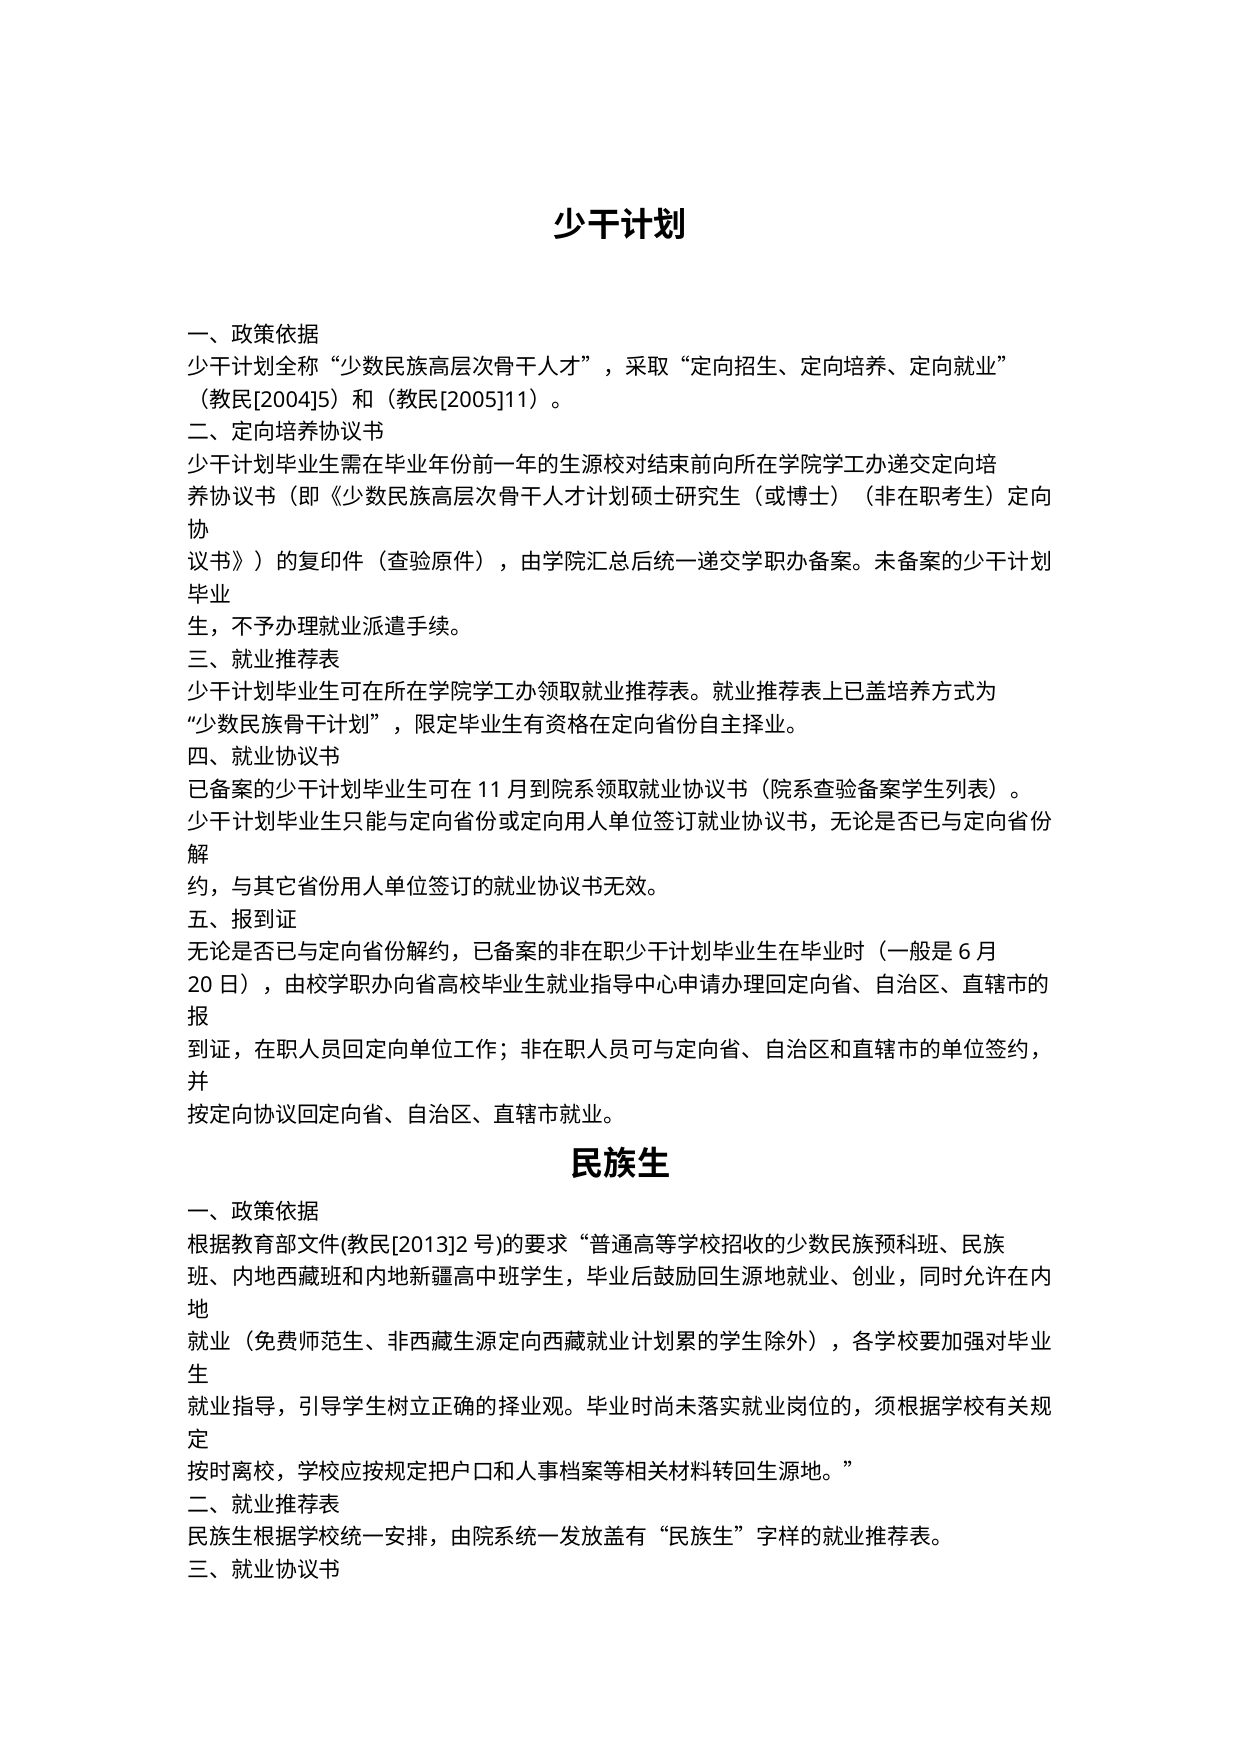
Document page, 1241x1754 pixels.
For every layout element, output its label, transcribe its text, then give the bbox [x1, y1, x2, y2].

text 班、内地西藏班和内地新疆高中班学生，毕业后鼓励回生源地就业、创业，同时允许在内地 [187, 1259, 1053, 1324]
text 按定向协议回定向省、自治区、直辖市就业。 [187, 1096, 1053, 1129]
text 按时离校，学校应按规定把户口和人事档案等相关材料转回生源地。” [187, 1454, 1053, 1486]
text 到证，在职人员回定向单位工作；非在职人员可与定向省、自治区和直辖市的单位签约，并 [187, 1031, 1053, 1096]
text 生，不予办理就业派遣手续。 [187, 609, 1053, 641]
text 养协议书（即《少数民族高层次骨干人才计划硕士研究生（或博士）（非在职考生）定向协 [187, 479, 1053, 544]
text 四、就业协议书 [187, 739, 1053, 771]
text 五、报到证 [187, 901, 1053, 934]
subtitle 少干计划 [187, 189, 1053, 254]
text 少干计划毕业生需在毕业年份前一年的生源校对结束前向所在学院学工办递交定向培 [187, 446, 1053, 479]
text 根据教育部文件(教民[2013]2 号)的要求“普通高等学校招收的少数民族预科班、民族 [187, 1226, 1053, 1259]
text 少干计划全称“少数民族高层次骨干人才”，采取“定向招生、定向培养、定向就业” [187, 349, 1053, 381]
text “少数民族骨干计划”，限定毕业生有资格在定向省份自主择业。 [187, 706, 1053, 739]
text 就业（免费师范生、非西藏生源定向西藏就业计划累的学生除外），各学校要加强对毕业生 [187, 1324, 1053, 1389]
text 约，与其它省份用人单位签订的就业协议书无效。 [187, 869, 1053, 901]
text 二、定向培养协议书 [187, 414, 1053, 446]
text 就业指导，引导学生树立正确的择业观。毕业时尚未落实就业岗位的，须根据学校有关规定 [187, 1389, 1053, 1454]
text 民族生 [187, 1129, 1053, 1194]
text 少干计划毕业生只能与定向省份或定向用人单位签订就业协议书，无论是否已与定向省份解 [187, 804, 1053, 869]
text 少干计划毕业生可在所在学院学工办领取就业推荐表。就业推荐表上已盖培养方式为 [187, 674, 1053, 706]
text 一、政策依据 [187, 316, 1053, 349]
text 无论是否已与定向省份解约，已备案的非在职少干计划毕业生在毕业时（一般是 6 月 [187, 934, 1053, 966]
text （教民[2004]5）和（教民[2005]11）。 [187, 381, 1053, 414]
text 三、就业推荐表 [187, 641, 1053, 674]
text 三、就业协议书 [187, 1551, 1053, 1584]
text 已备案的少干计划毕业生可在 11 月到院系领取就业协议书（院系查验备案学生列表）。 [187, 771, 1053, 804]
text 二、就业推荐表 [187, 1486, 1053, 1519]
text 议书》）的复印件（查验原件），由学院汇总后统一递交学职办备案。未备案的少干计划毕业 [187, 544, 1053, 609]
text 民族生根据学校统一安排，由院系统一发放盖有“民族生”字样的就业推荐表。 [187, 1519, 1053, 1551]
text 20 日），由校学职办向省高校毕业生就业指导中心申请办理回定向省、自治区、直辖市的报 [187, 966, 1053, 1031]
text 一、政策依据 [187, 1194, 1053, 1226]
